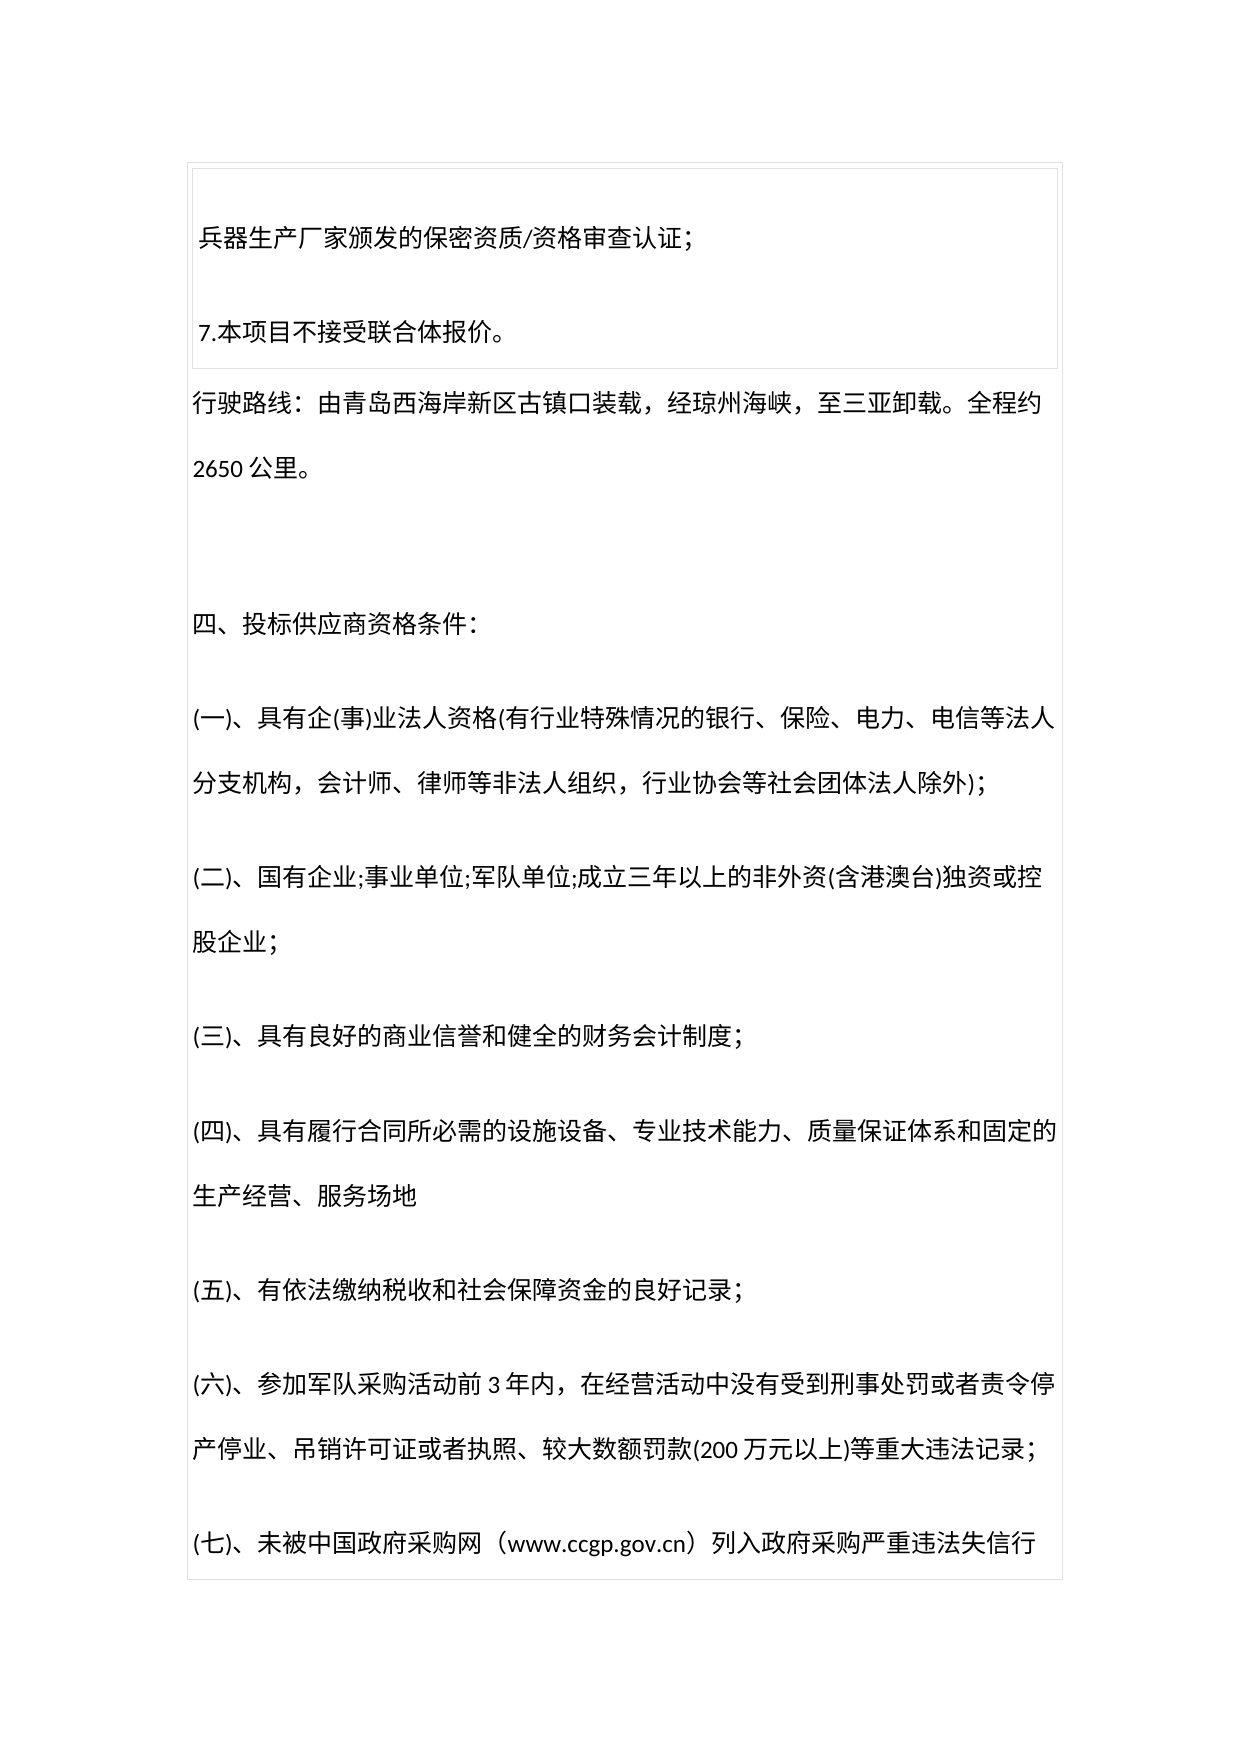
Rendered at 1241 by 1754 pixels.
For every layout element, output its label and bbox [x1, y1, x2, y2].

table_header [188, 163, 1062, 1579]
